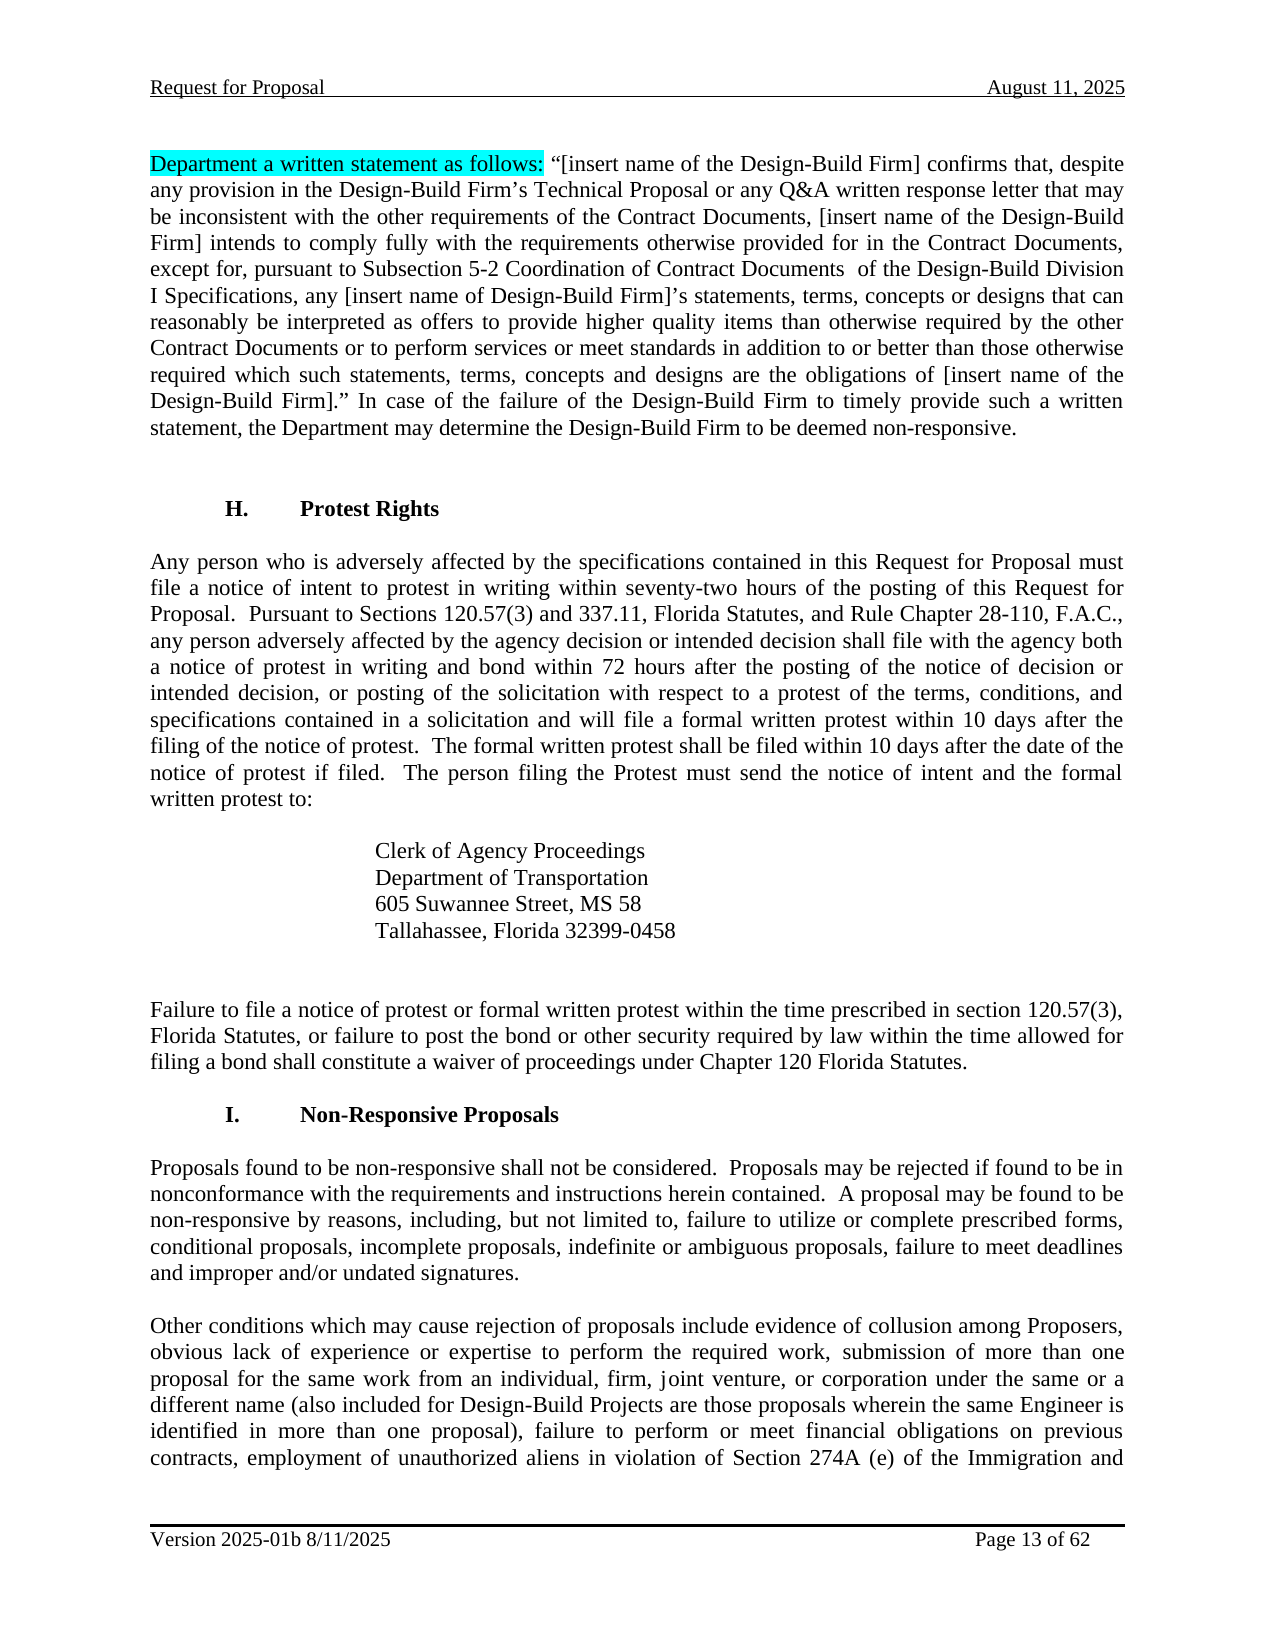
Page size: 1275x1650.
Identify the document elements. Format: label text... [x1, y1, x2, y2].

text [150, 1312, 1125, 1470]
text 605 Suwannee Street, MS 58 [375, 890, 1125, 917]
text Proposals found to be non-responsive shall not be considered. Proposals may be rejected if found to be in nonconformance with the requirements and instructions herein contained. A proposal may be found to be non-responsive by reasons, including, but not limited to, failure to utilize or complete prescribed forms, conditional proposals, incomplete proposals, indefinite or ambiguous proposals, failure to meet deadlines and improper and/or undated signatures. [150, 1154, 1125, 1286]
list Protest Rights [225, 495, 1125, 521]
text Any person who is adversely affected by the specifications contained in this Request for Proposal must file a notice of intent to protest in writing within seventy-two hours of the posting of this Request for Proposal. Pursuant to Sections 120.57(3) and 337.11, Florida Statutes, and Rule Chapter 28-110, F.A.C., any person adversely affected by the agency decision or intended decision shall file with the agency both a notice of protest in writing and bond within 72 hours after the posting of the notice of decision or intended decision, or posting of the solicitation with respect to a protest of the terms, conditions, and specifications contained in a solicitation and will file a formal written protest within 10 days after the filing of the notice of protest. The formal written protest shall be filed within 10 days after the date of the notice of protest if filed. The person filing the Protest must send the notice of intent and the formal written protest to: [150, 548, 1125, 811]
text Failure to file a notice of protest or formal written protest within the time prescribed in section 120.57(3), Florida Statutes, or failure to post the bond or other security required by law within the time allowed for filing a bond shall constitute a waiver of proceedings under Chapter 120 Florida Statutes. [150, 996, 1125, 1075]
list Non-Responsive Proposals [225, 1101, 1125, 1127]
text Department of Transportation [375, 864, 1125, 890]
text Clerk of Agency Proceedings [375, 838, 1125, 864]
